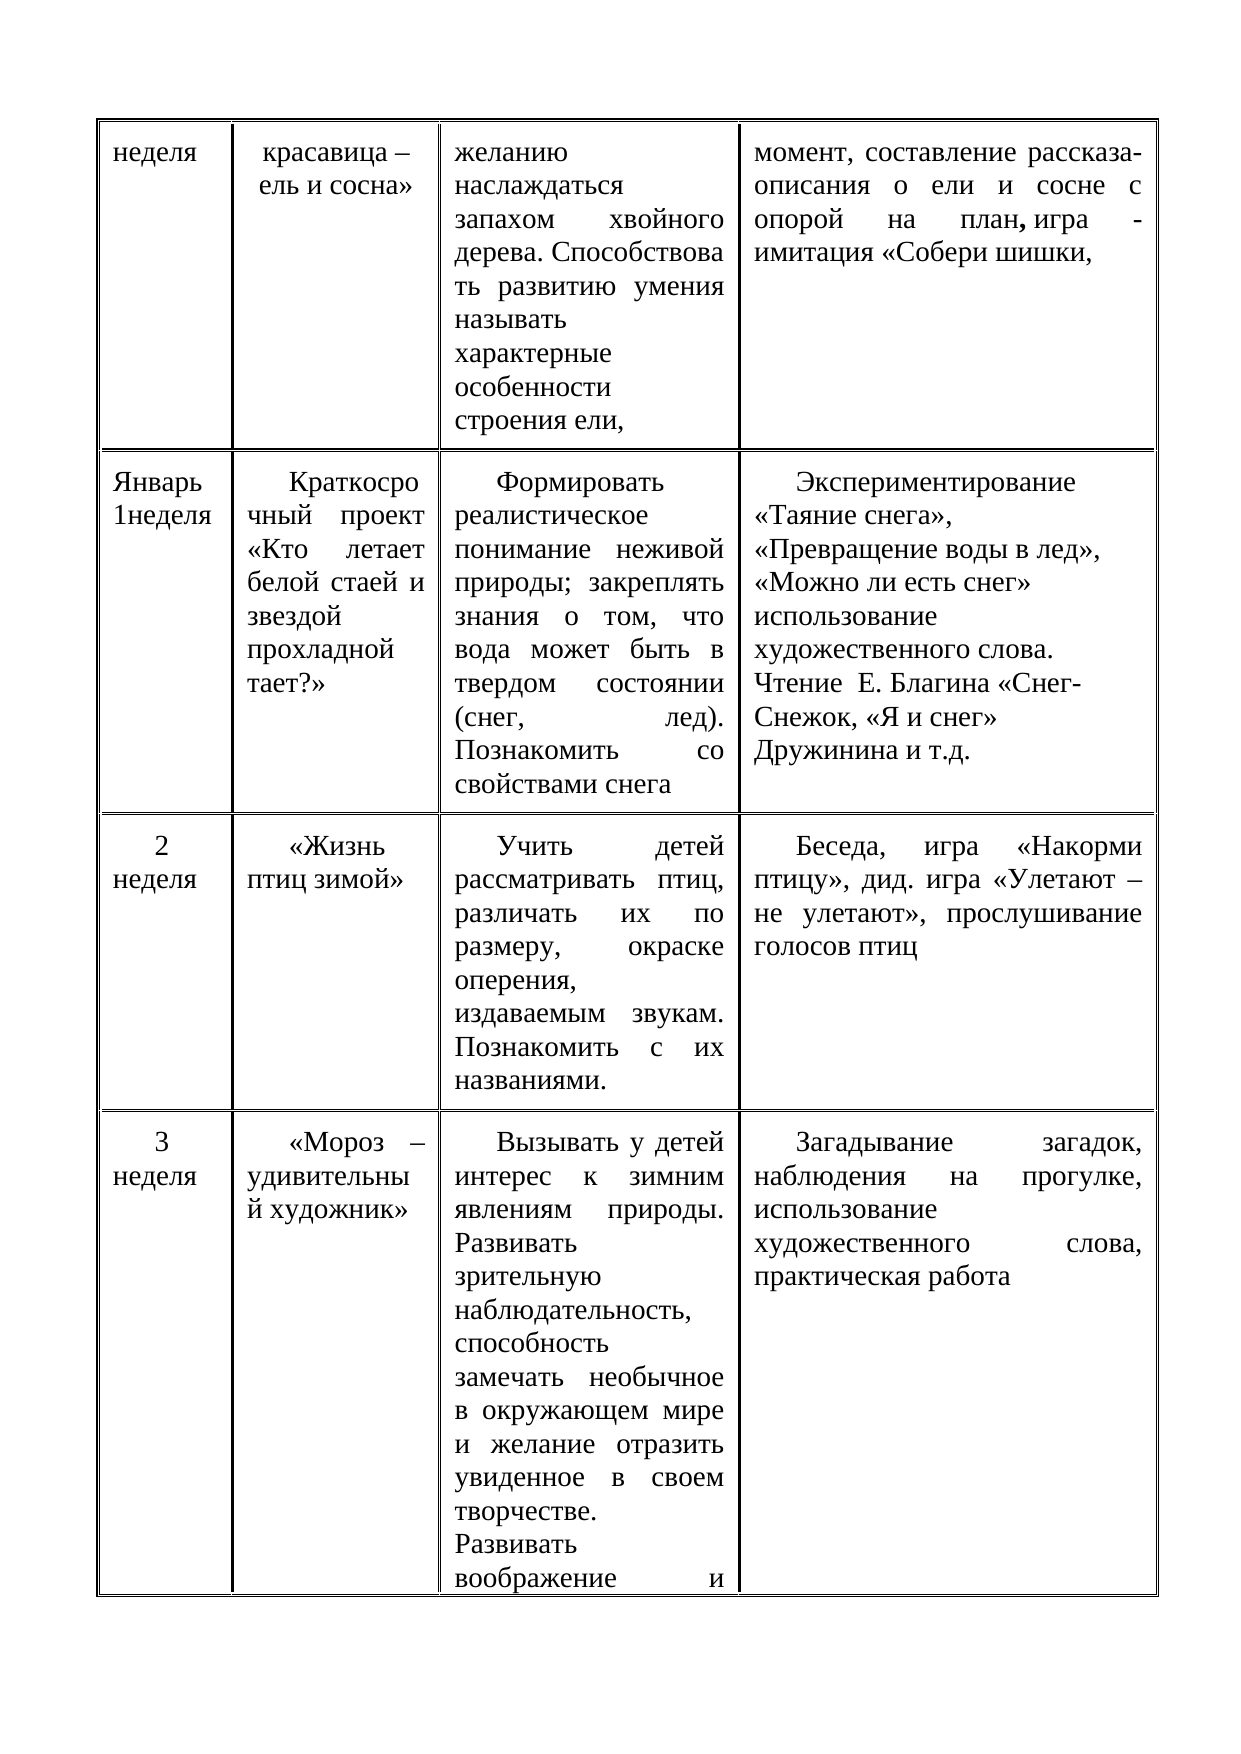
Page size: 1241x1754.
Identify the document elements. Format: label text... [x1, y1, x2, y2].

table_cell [232, 1112, 439, 1594]
table_cell Экспериментирование «Таяние снега», «Превращение воды в лед», «Можно ли есть снег» использование художественного слова. Чтение Е. Благина «Снег-Снежок, «Я и снег» Дружинина и т.д. [741, 448, 1156, 812]
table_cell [739, 122, 1156, 448]
table_cell Учить детей рассматривать птиц, различать их по размеру, окраске оперения, издаваемым звукам. Познакомить с их названиями. [441, 815, 738, 1108]
table_cell Краткосрочный проект «Кто летает белой стаей и звездой прохладной тает?» [234, 452, 438, 812]
table_cell Беседа, игра «Накорми птицу», дид. игра «Улетают – не улетают», прослушивание голосов птиц [739, 812, 1157, 1108]
table_cell 3 неделя [100, 1109, 232, 1594]
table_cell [440, 120, 739, 448]
table_cell 4 неделя [100, 120, 232, 448]
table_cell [440, 1112, 739, 1594]
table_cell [232, 122, 439, 448]
table_cell Январь 1неделя [100, 448, 231, 812]
table_cell Формировать реалистическое понимание неживой природы; закреплять знания о том, что вода может быть в твердом состоянии (снег, лед). Познакомить со свойствами снега [441, 452, 738, 812]
table_cell 2 неделя [98, 812, 232, 1108]
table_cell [739, 1109, 1156, 1594]
table_cell «Жизнь птиц зимой» [234, 815, 438, 1108]
